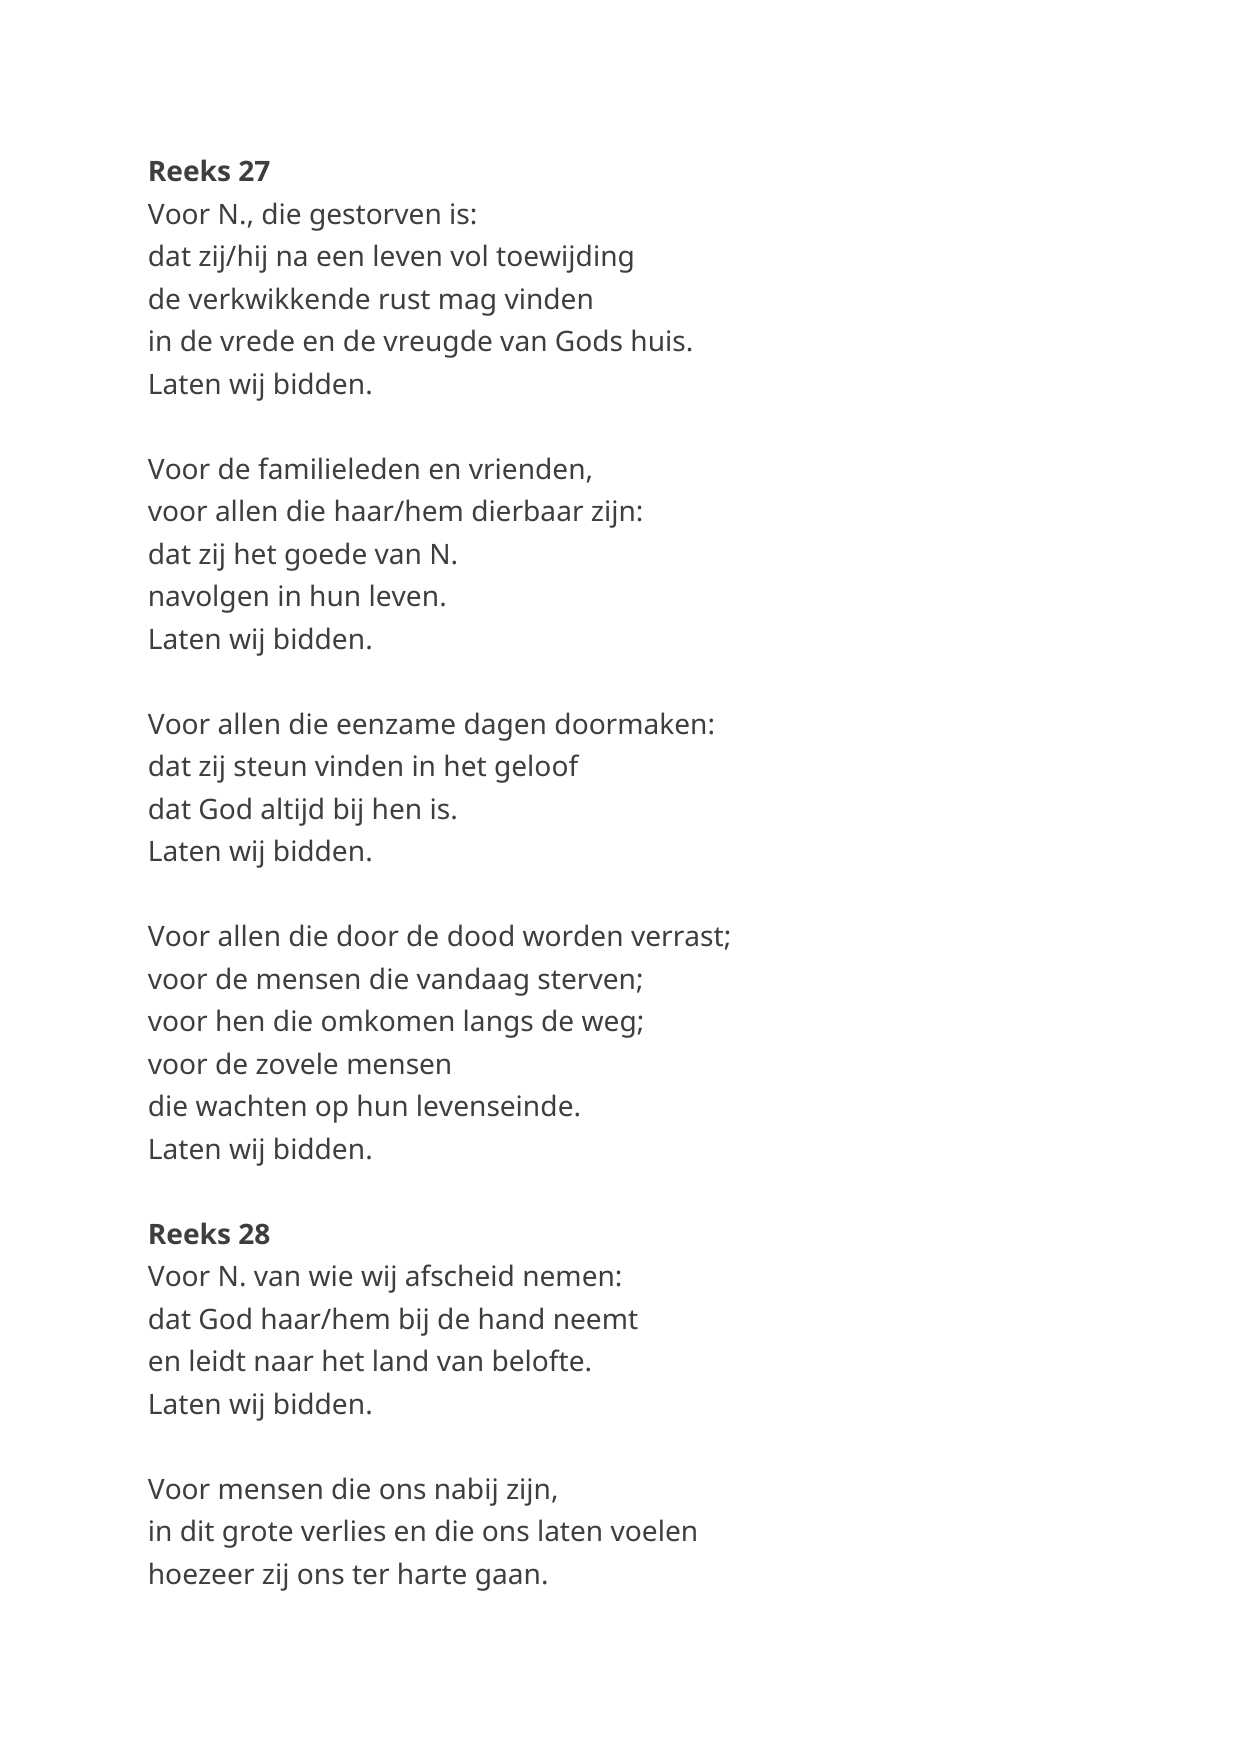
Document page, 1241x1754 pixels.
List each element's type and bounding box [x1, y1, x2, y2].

text [148, 148, 1093, 1593]
